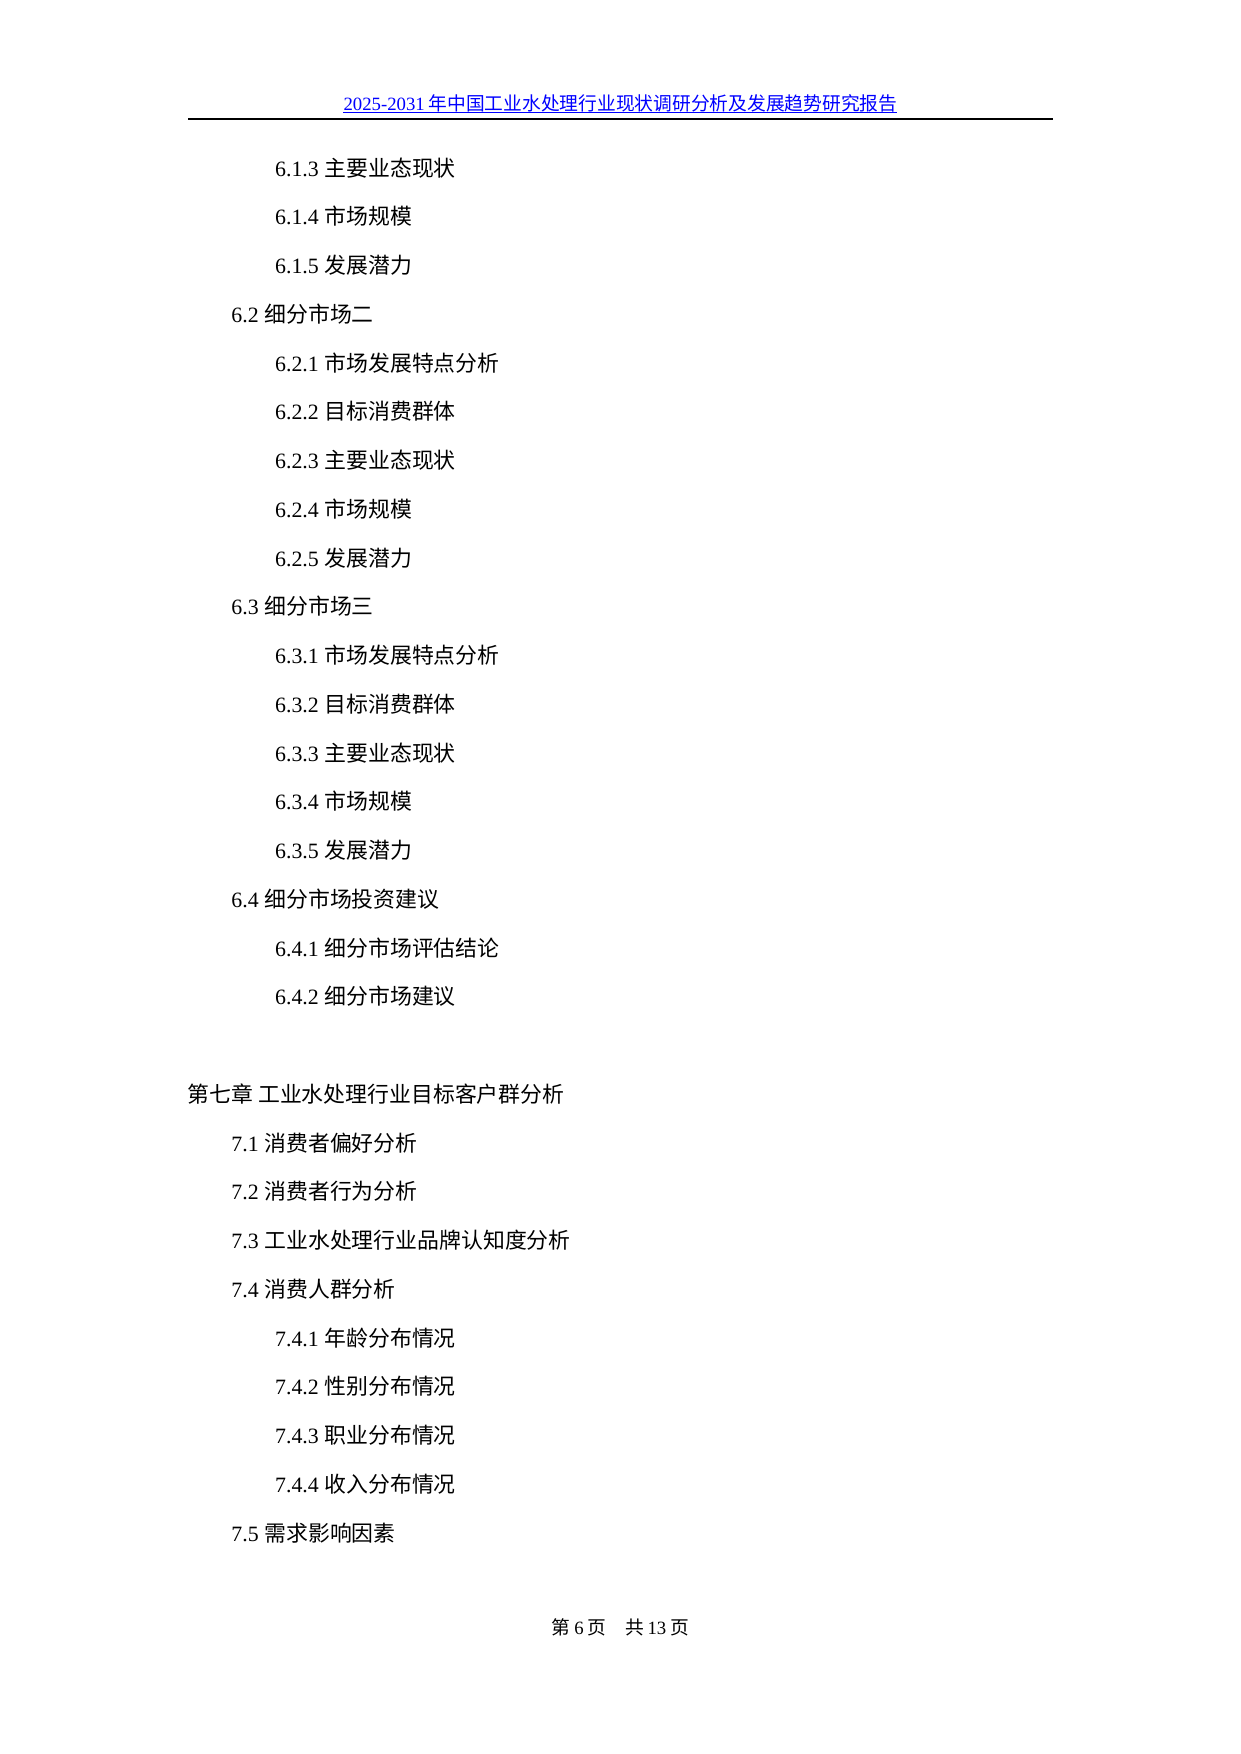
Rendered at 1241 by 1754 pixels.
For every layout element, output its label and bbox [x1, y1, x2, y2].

text [187, 150, 1053, 1548]
